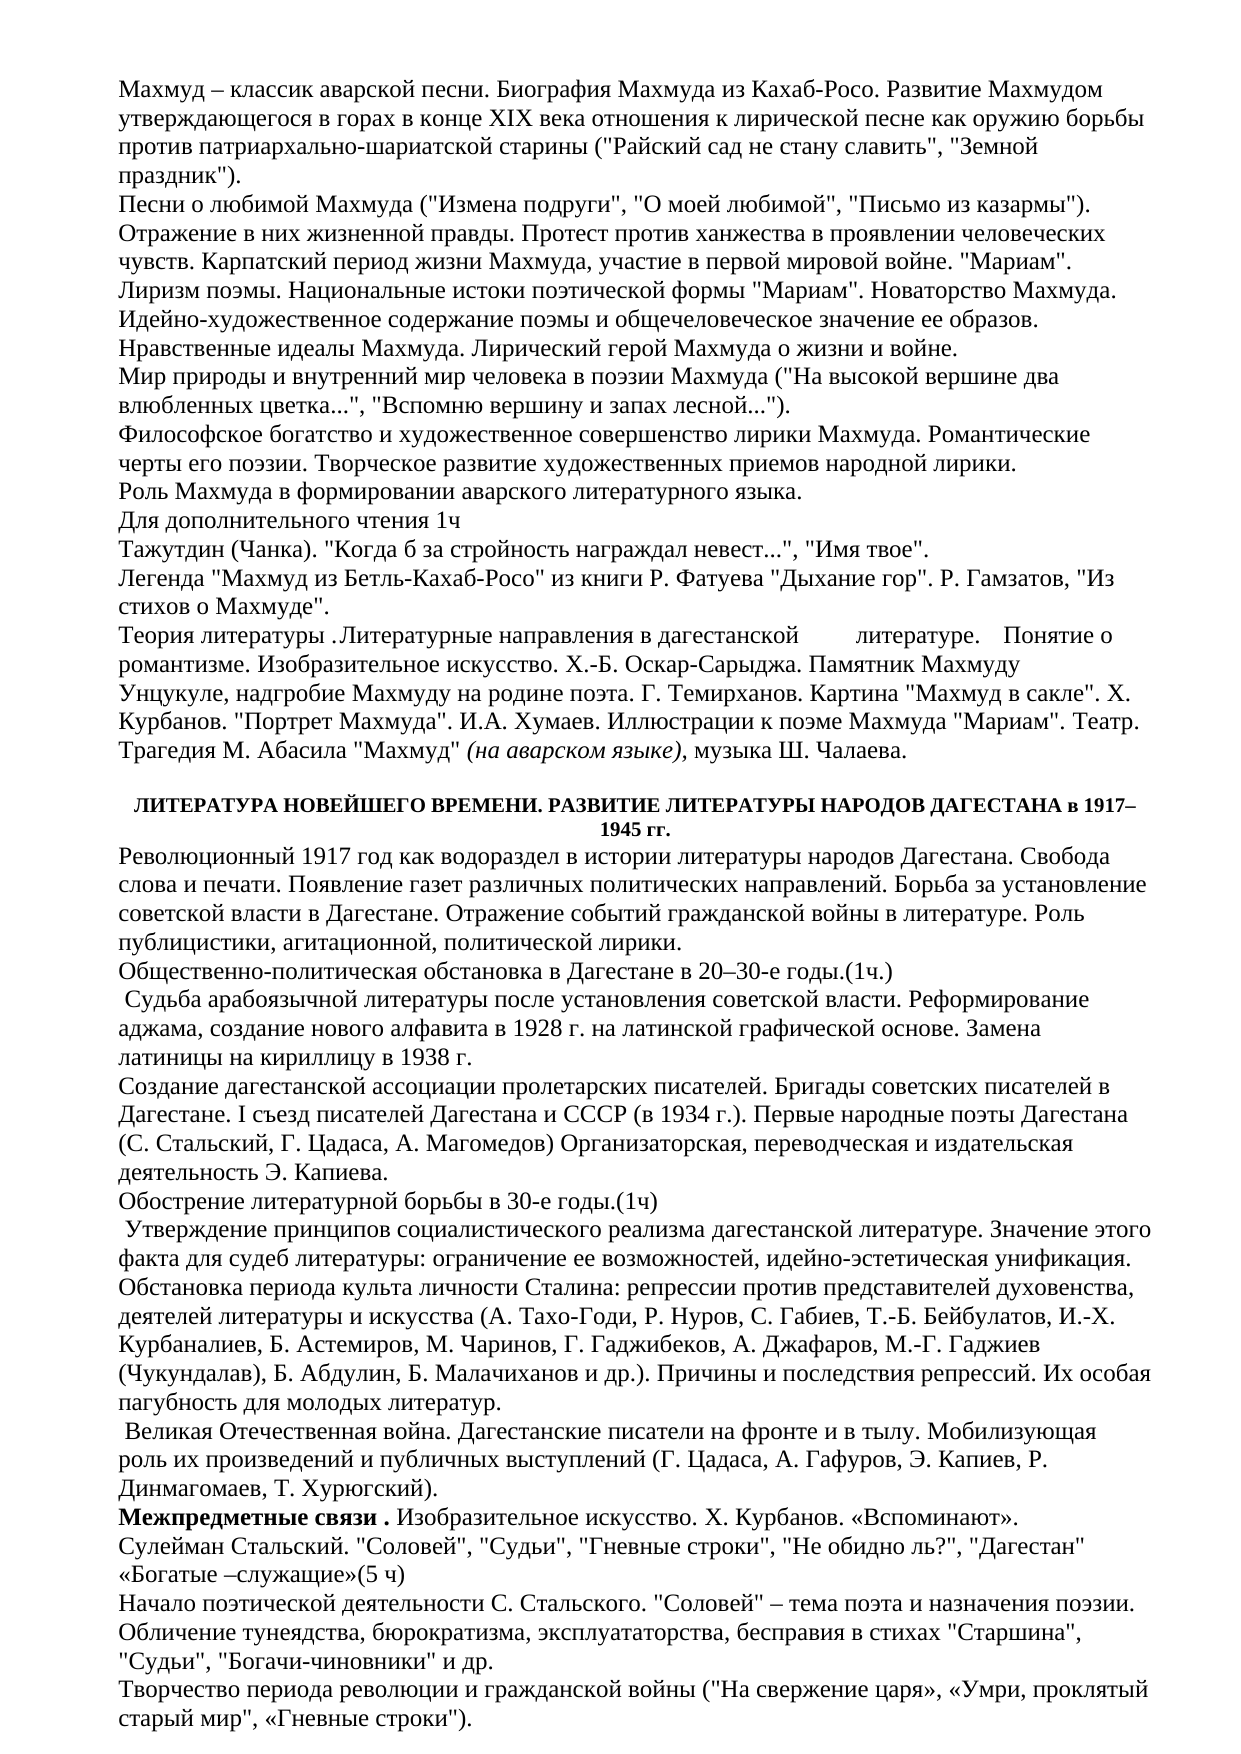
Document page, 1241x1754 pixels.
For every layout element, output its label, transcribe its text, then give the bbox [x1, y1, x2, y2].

text Творчество периода революции и гражданской войны ("На свержение царя», «Умри, проклятый старый мир", «Гневные строки"). [118, 1674, 1152, 1732]
text Создание дагестанской ассоциации пролетарских писателей. Бригады советских писателей в Дагестане. I съезд писателей Дагестана и СССР (в 1934 г.). Первые народные поэты Дагестана (С. Стальский, Г. Цадаса, А. Магомедов) Организаторская, переводческая и издательская деятельность Э. Капиева. [118, 1071, 1152, 1186]
text Судьба арабоязычной литературы после установления советской власти. Реформирование аджама, создание нового алфавита в 1928 г. на латинской графической основе. Замена латиницы на кириллицу в 1938 г. [118, 984, 1152, 1071]
text Начало поэтической деятельности С. Стальского. "Соловей" – тема поэта и назначения поэзии. Обличение тунеядства, бюрократизма, эксплуататорства, бесправия в стихах "Старшина", "Судьи", "Богачи-чиновники" и др. [118, 1588, 1152, 1674]
text Мир природы и внутренний мир человека в поэзии Махмуда ("На высокой вершине два влюбленных цветка...", "Вспомню вершину и запах лесной..."). [118, 361, 1152, 419]
text Сулейман Стальский. "Соловей", "Судьи", "Гневные строки", "Не обидно ль?", "Дагестан" «Богатые –служащие»(5 ч) [118, 1531, 1152, 1588]
text Легенда "Махмуд из Бетль-Кахаб-Росо" из книги Р. Фатуева "Дыхание гор". Р. Гамзатов, "Из стихов о Махмуде". [118, 563, 1152, 620]
text Утверждение принципов социалистического реализма дагестанской литературе. Значение этого факта для судеб литературы: ограничение ее возможностей, идейно-эстетическая унификация. Обстановка периода культа личности Сталина: репрессии против представителей духовенства, деятелей литературы и искусства (А. Тахо-Годи, Р. Нуров, С. Габиев, Т.-Б. Бейбулатов, И.-Х. Курбаналиев, Б. Астемиров, М. Чаринов, Г. Гаджибеков, А. Джафаров, М.-Г. Гаджиев (Чукундалав), Б. Абдулин, Б. Малачиханов и др.). Причины и последствия репрессий. Их особая пагубность для молодых литератур. [118, 1214, 1152, 1416]
text Песни о любимой Махмуда ("Измена подруги", "О моей любимой", "Письмо из казармы"). Отражение в них жизненной правды. Протест против ханжества в проявлении человеческих [118, 189, 1152, 246]
text Революционный 1917 год как водораздел в истории литературы народов Дагестана. Свобода слова и печати. Появление газет различных политических направлений. Борьба за установление советской власти в Дагестане. Отражение событий гражданской войны в литературе. Роль публицистики, агитационной, политической лирики. [118, 841, 1152, 956]
text Махмуд – классик аварской песни. Биография Махмуда из Кахаб-Росо. Развитие Махмудом утверждающегося в горах в конце XIX века отношения к лирической песне как оружию борьбы против патриархально-шариатской старины ("Райский сад не стану славить", "Земной праздник"). [118, 74, 1152, 189]
text Тажутдин (Чанка). "Когда б за стройность награждал невест...", "Имя твое". [118, 534, 1152, 563]
text ЛИТЕРАТУРА НОВЕЙШЕГО ВРЕМЕНИ. РАЗВИТИЕ ЛИТЕРАТУРЫ НАРОДОВ ДАГЕСТАНА в 1917–1945 гг. [118, 793, 1152, 841]
text Унцукуле, надгробие Махмуду на родине поэта. Г. Темирханов. Картина "Махмуд в сакле". X. Курбанов. "Портрет Махмуда". И.А. Хумаев. Иллюстрации к поэме Махмуда "Мариам". Театр. Трагедия М. Абасила "Махмуд" (на аварском языке), музыка Ш. Чалаева. [118, 678, 1152, 764]
text Общественно-политическая обстановка в Дагестане в 20–30-е годы.(1ч.) [118, 956, 1152, 984]
text Межпредметные связи . Изобразительное искусство. Х. Курбанов. «Вспоминают». [118, 1502, 1152, 1531]
text Роль Махмуда в формировании аварского литературного языка. [118, 476, 1152, 505]
text Философское богатство и художественное совершенство лирики Махмуда. Романтические черты его поэзии. Творческое развитие художественных приемов народной лирики. [118, 419, 1152, 476]
text Для дополнительного чтения 1ч [118, 505, 1152, 534]
text Обострение литературной борьбы в 30-е годы.(1ч) [118, 1186, 1152, 1214]
text чувств. Карпатский период жизни Махмуда, участие в первой мировой войне. "Мариам". Лиризм поэмы. Национальные истоки поэтической формы "Мариам". Новаторство Махмуда. Идейно-художественное содержание поэмы и общечеловеческое значение ее образов. Нравственные идеалы Махмуда. Лирический герой Махмуда о жизни и войне. [118, 246, 1152, 361]
text Великая Отечественная война. Дагестанские писатели на фронте и в тылу. Мобилизующая роль их произведений и публичных выступлений (Г. Цадаса, А. Гафуров, Э. Капиев, Р. Динмагомаев, Т. Хурюгский). [118, 1416, 1152, 1502]
text Теория литературы . Литературные направления в дагестанской литературе. Понятие о романтизме. Изобразительное искусство. Х.-Б. Оскар-Сарыджа. Памятник Махмуду [118, 620, 1152, 678]
